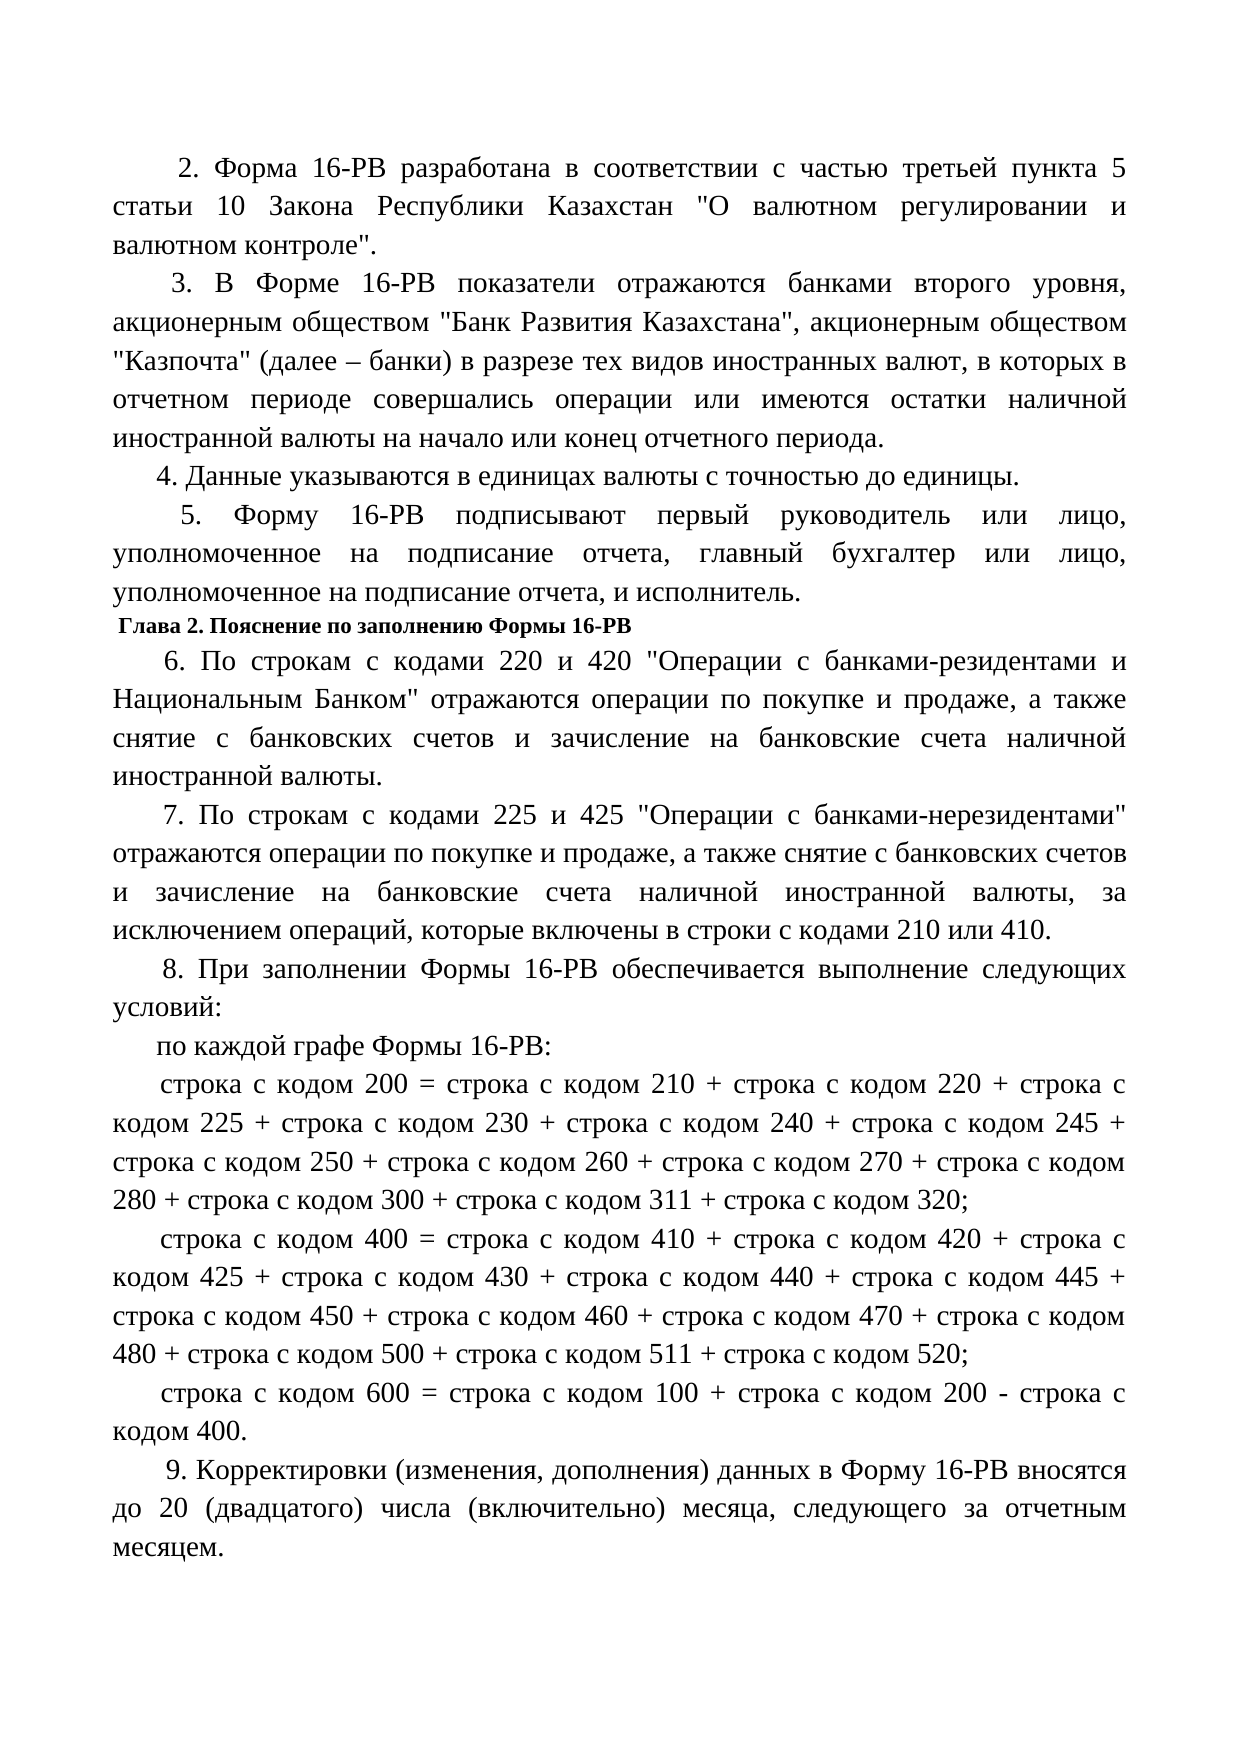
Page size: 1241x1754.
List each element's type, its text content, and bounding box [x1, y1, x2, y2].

text 8. При заполнении Формы 16-PB обеспечивается выполнение следующих условий: [112, 951, 1128, 1023]
text 4. Данные указываются в единицах валюты с точностью до единицы. [112, 458, 1128, 492]
text 5. Форму 16-PB подписывают первый руководитель или лицо, уполномоченное на подписание отчета, главный бухгалтер или лицо, уполномоченное на подписание отчета, и исполнитель. [112, 497, 1128, 607]
text 3. В Форме 16-PB показатели отражаются банками второго уровня, акционерным обществом "Банк Развития Казахстана", акционерным обществом "Казпочта" (далее – банки) в разрезе тех видов иностранных валют, в которых в отчетном периоде совершались операции или имеются остатки наличной иностранной валюты на начало или конец отчетного периода. [112, 266, 1128, 453]
text Глава 2. Пояснение по заполнению Формы 16-PB [112, 612, 1128, 639]
text 9. Корректировки (изменения, дополнения) данных в Форму 16-PB вносятся до 20 (двадцатого) числа (включительно) месяца, следующего за отчетным месяцем. [112, 1452, 1128, 1563]
text строка с кодом 600 = строка с кодом 100 + строка с кодом 200 - строка с кодом 400. [112, 1375, 1128, 1447]
text 2. Форма 16-PB разработана в соответствии с частью третьей пункта 5 статьи 10 Закона Республики Казахстан "О валютном регулировании и валютном контроле". [112, 150, 1128, 261]
text строка с кодом 400 = строка с кодом 410 + строка с кодом 420 + строка с кодом 425 + строка с кодом 430 + строка с кодом 440 + строка с кодом 445 + строка с кодом 450 + строка с кодом 460 + строка с кодом 470 + строка с кодом 480 + строка с кодом 500 + строка с кодом 511 + строка с кодом 520; [112, 1221, 1128, 1370]
text строка с кодом 200 = строка с кодом 210 + строка с кодом 220 + строка с кодом 225 + строка с кодом 230 + строка с кодом 240 + строка с кодом 245 + строка с кодом 250 + строка с кодом 260 + строка с кодом 270 + строка с кодом 280 + строка с кодом 300 + строка с кодом 311 + строка с кодом 320; [112, 1067, 1128, 1216]
text 6. По строкам с кодами 220 и 420 "Операции с банками-резидентами и Национальным Банком" отражаются операции по покупке и продаже, а также снятие с банковских счетов и зачисление на банковские счета наличной иностранной валюты. [112, 643, 1128, 792]
text по каждой графе Формы 16-PB: [112, 1028, 1128, 1062]
text 7. По строкам с кодами 225 и 425 "Операции с банками-нерезидентами" отражаются операции по покупке и продаже, а также снятие с банковских счетов и зачисление на банковские счета наличной иностранной валюты, за исключением операций, которые включены в строки с кодами 210 или 410. [112, 797, 1128, 946]
